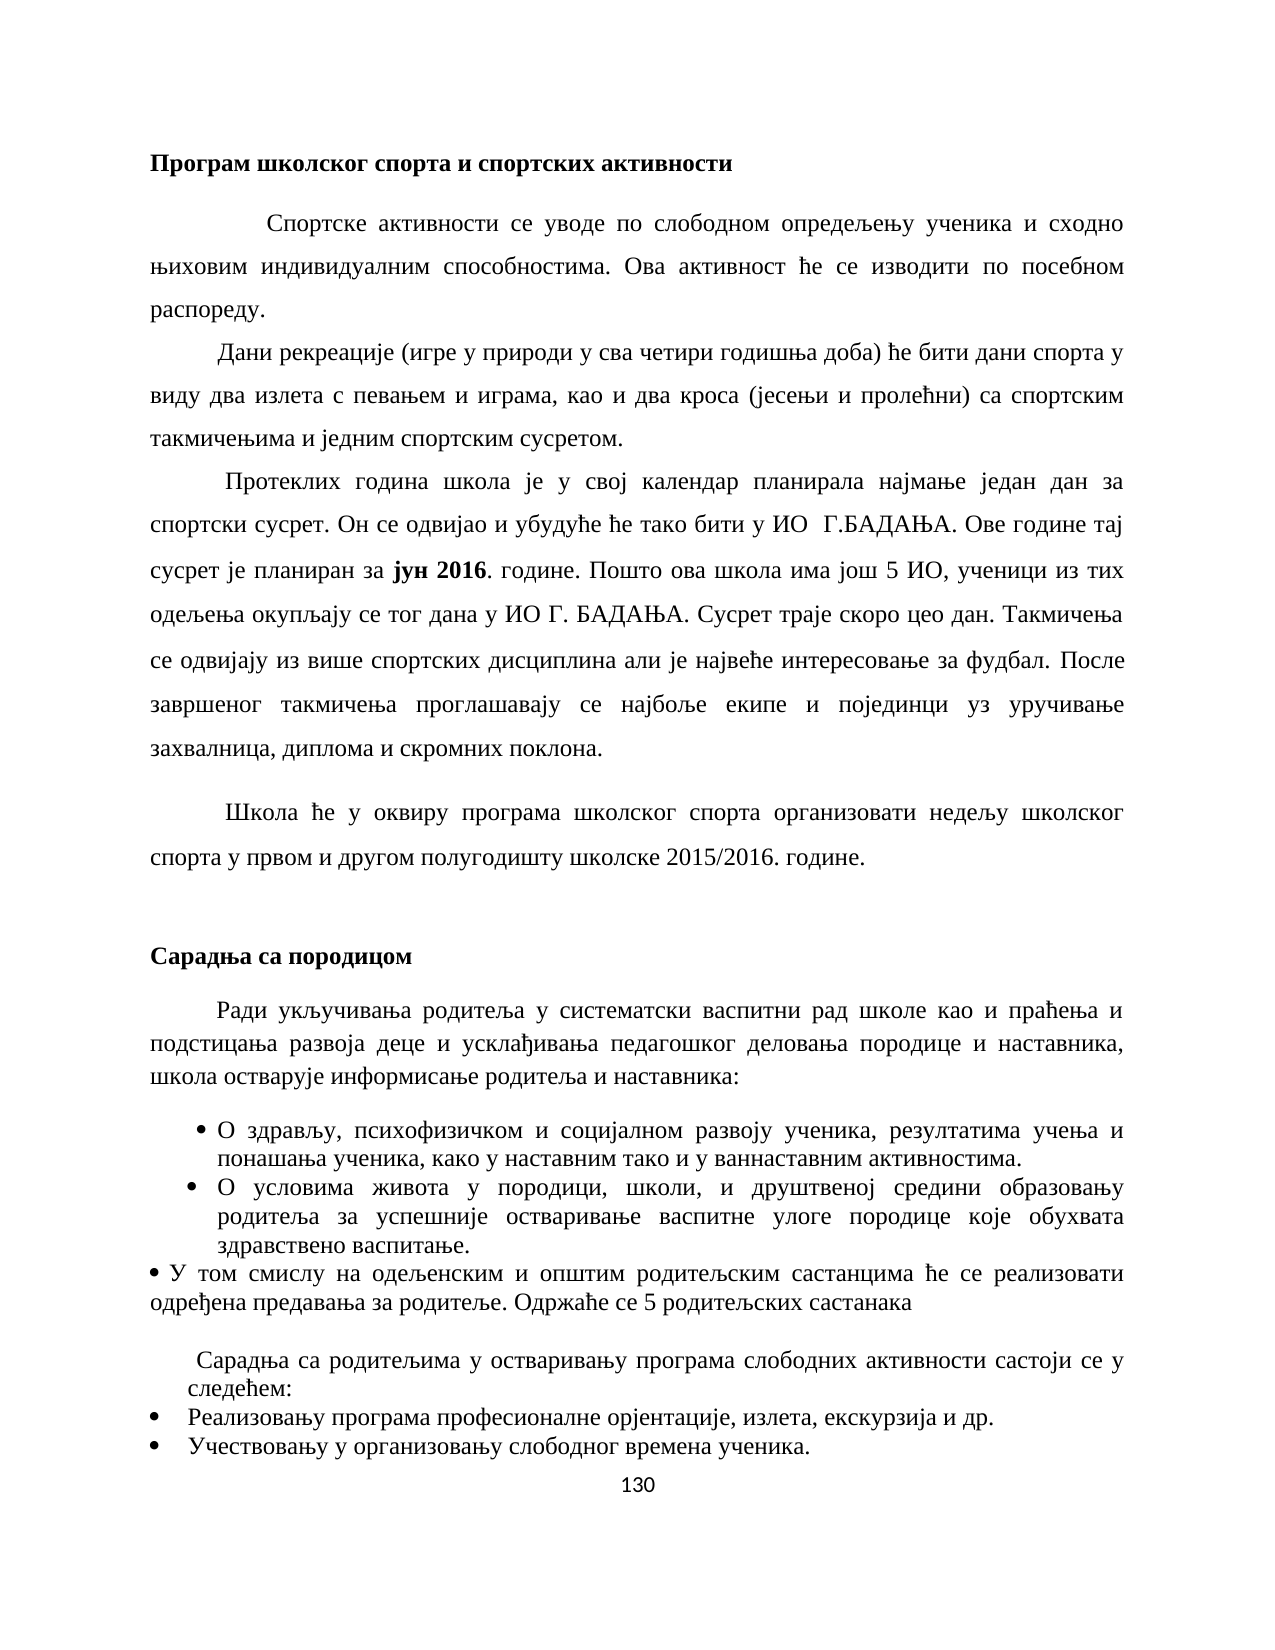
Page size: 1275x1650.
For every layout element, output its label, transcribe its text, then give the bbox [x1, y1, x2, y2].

text Програм школског спорта и спортских активности [150, 148, 1125, 176]
text Спортске активности се уводе по слободном опредељењу ученика и сходно њиховим индивидуалним способностима. Ова активност ће се изводити по посебном распореду. [150, 208, 1125, 323]
text Сарадња са родитељима у остваривању програма слободних активности састоји се у следећем: [187, 1345, 1125, 1402]
list О условима живота у породици, школи, и друштвеној средини образовању родитеља за успешније остваривање васпитне улоге породице које обухвата здравствено васпитање. [187, 1172, 1125, 1258]
text Протеклих година школа је у свој календар планирала најмање један дан за спортски сусрет. Он се одвијао и убудуће ће тако бити у ИО Г.БАДАЊА. Ове године тај сусрет је планиран за јун 2016. године. Пошто ова школа има још 5 ИО, ученици из тих одељења окупљају се тог дана у ИО Г. БАДАЊА. Сусрет траје скоро цео дан. Такмичења се одвијају из више спортских дисциплина али је највеће интересовање за фудбал. После завршеног такмичења проглашавају се најбоље екипе и појединци уз уручивање захвалница, диплома и скромних поклона. [150, 466, 1125, 761]
text Сарадња са породицом [150, 941, 1125, 970]
list У том смислу на одељенским и општим родитељским састанцима ће се реализовати одређена предавања за родитеље. Одржаће се 5 родитељских састанака [150, 1258, 1125, 1316]
list Учествовању у организовању слободног времена ученика. [150, 1431, 1125, 1460]
list О здрављу, психофизичком и социјалном развоју ученика, резултатима учења и понашања ученика, како у наставним тако и у ваннаставним активностима. [197, 1115, 1125, 1172]
text Ради укључивања родитеља у систематски васпитни рад школе као и праћења и подстицања развоја деце и усклађивања педагошког деловања породице и наставника, школа остварује информисање родитеља и наставника: [150, 995, 1125, 1089]
list Реализовању програма професионалне орјентације, излета, екскурзија и др. [150, 1402, 1125, 1431]
text Дани рекреације (игре у природи у сва четири годишња доба) ће бити дани спорта у виду два излета с певањем и играма, као и два кроса (јесењи и пролећни) са спортским такмичењима и једним спортским сусретом. [150, 337, 1125, 452]
text Школа ће у оквиру програма школског спорта организовати недељу школског спорта у првом и другом полугодишту школске 2015/2016. године. [150, 797, 1125, 872]
